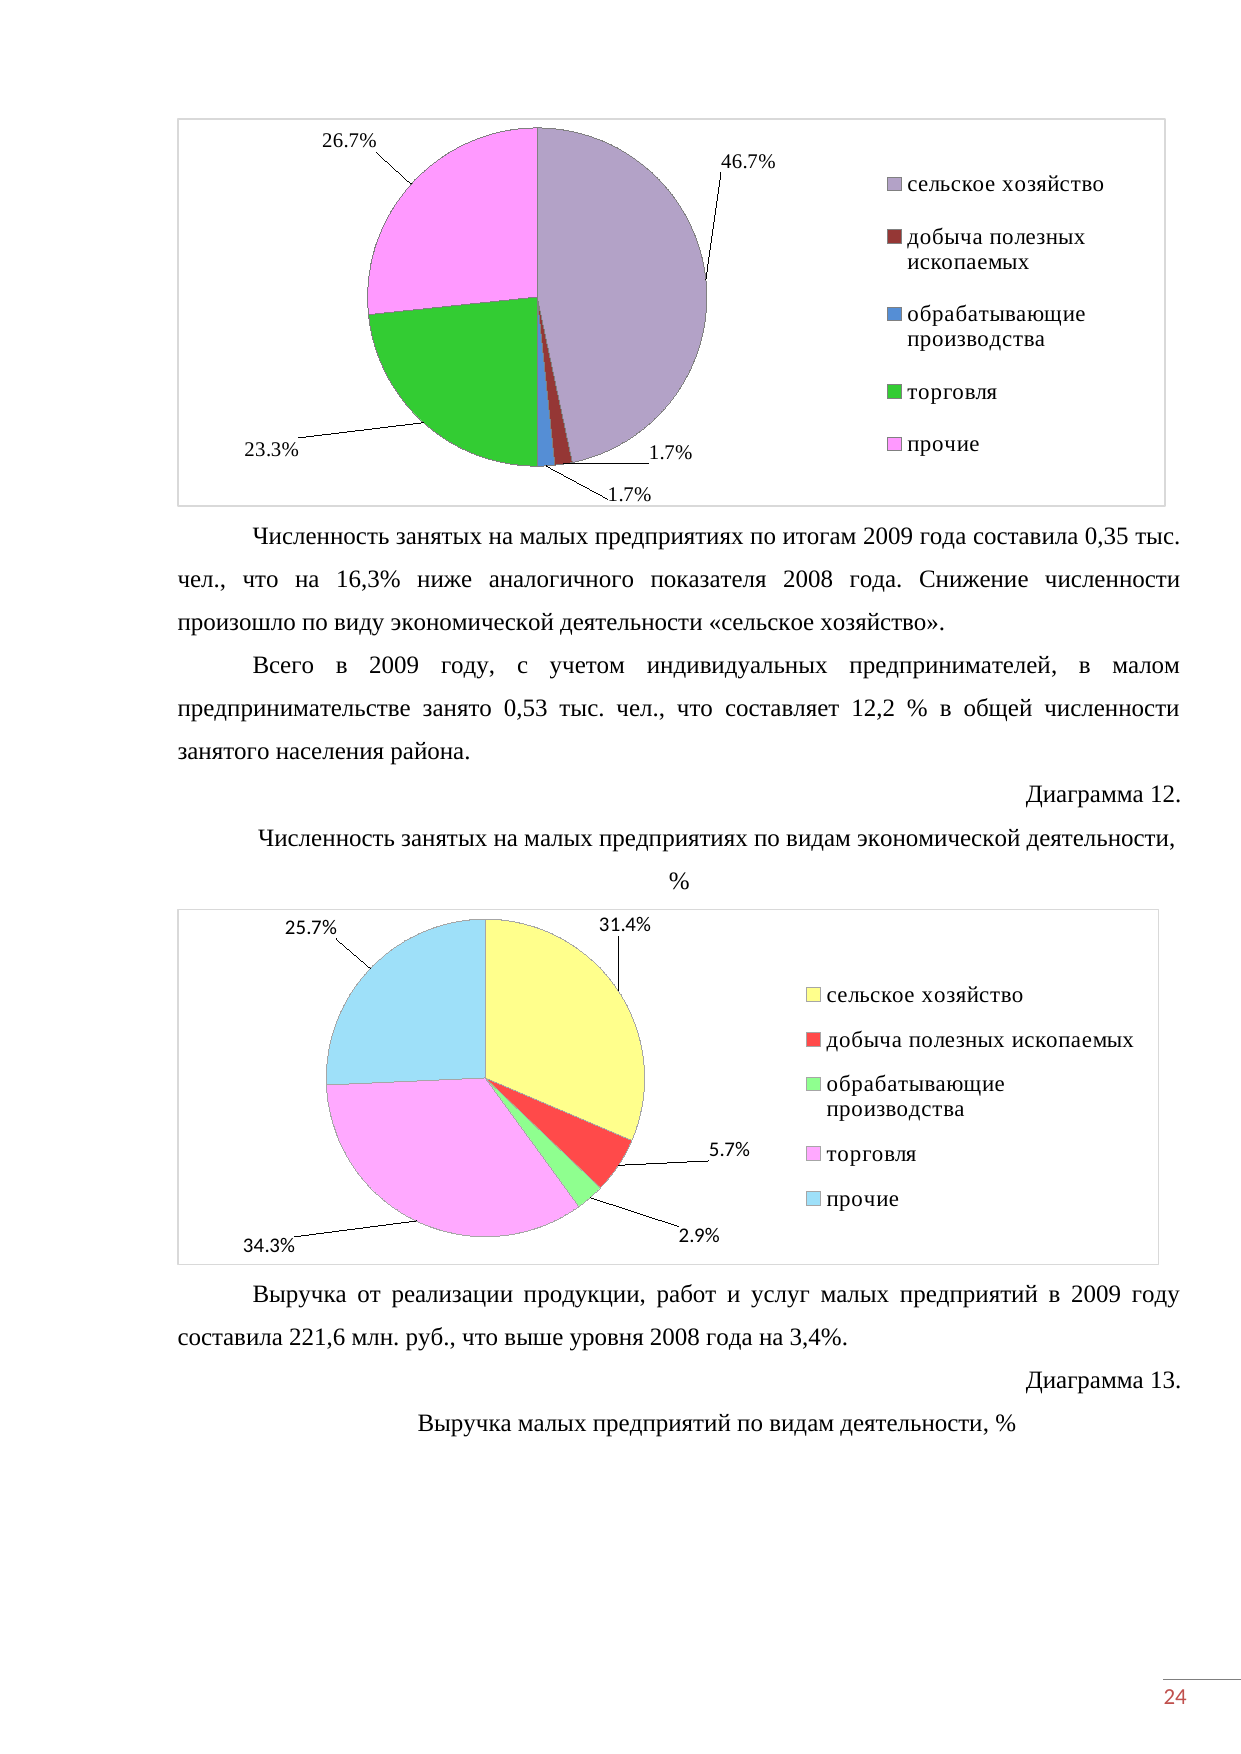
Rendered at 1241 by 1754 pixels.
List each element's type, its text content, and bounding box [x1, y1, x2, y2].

text Численность занятых на малых предприятиях по видам экономической деятельности, % [177, 823, 1181, 894]
text Всего в 2009 году, с учетом индивидуальных предпринимателей, в малом предпринимательстве занято 0,53 тыс. чел., что составляет 12,2 % в общей численности занятого населения района. [177, 650, 1181, 765]
text Численность занятых на малых предприятиях по итогам 2009 года составила 0,35 тыс. чел., что на 16,3% ниже аналогичного показателя 2008 года. Снижение численности произошло по виду экономической деятельности «сельское хозяйство». [177, 521, 1181, 636]
text Выручка от реализации продукции, работ и услуг малых предприятий в 2009 году составила 221,6 млн. руб., что выше уровня 2008 года на 3,4%. [177, 1279, 1181, 1351]
text Диаграмма 13. [177, 1365, 1181, 1394]
text Выручка малых предприятий по видам деятельности, % [177, 1408, 1181, 1437]
text Диаграмма 12. [177, 779, 1181, 808]
